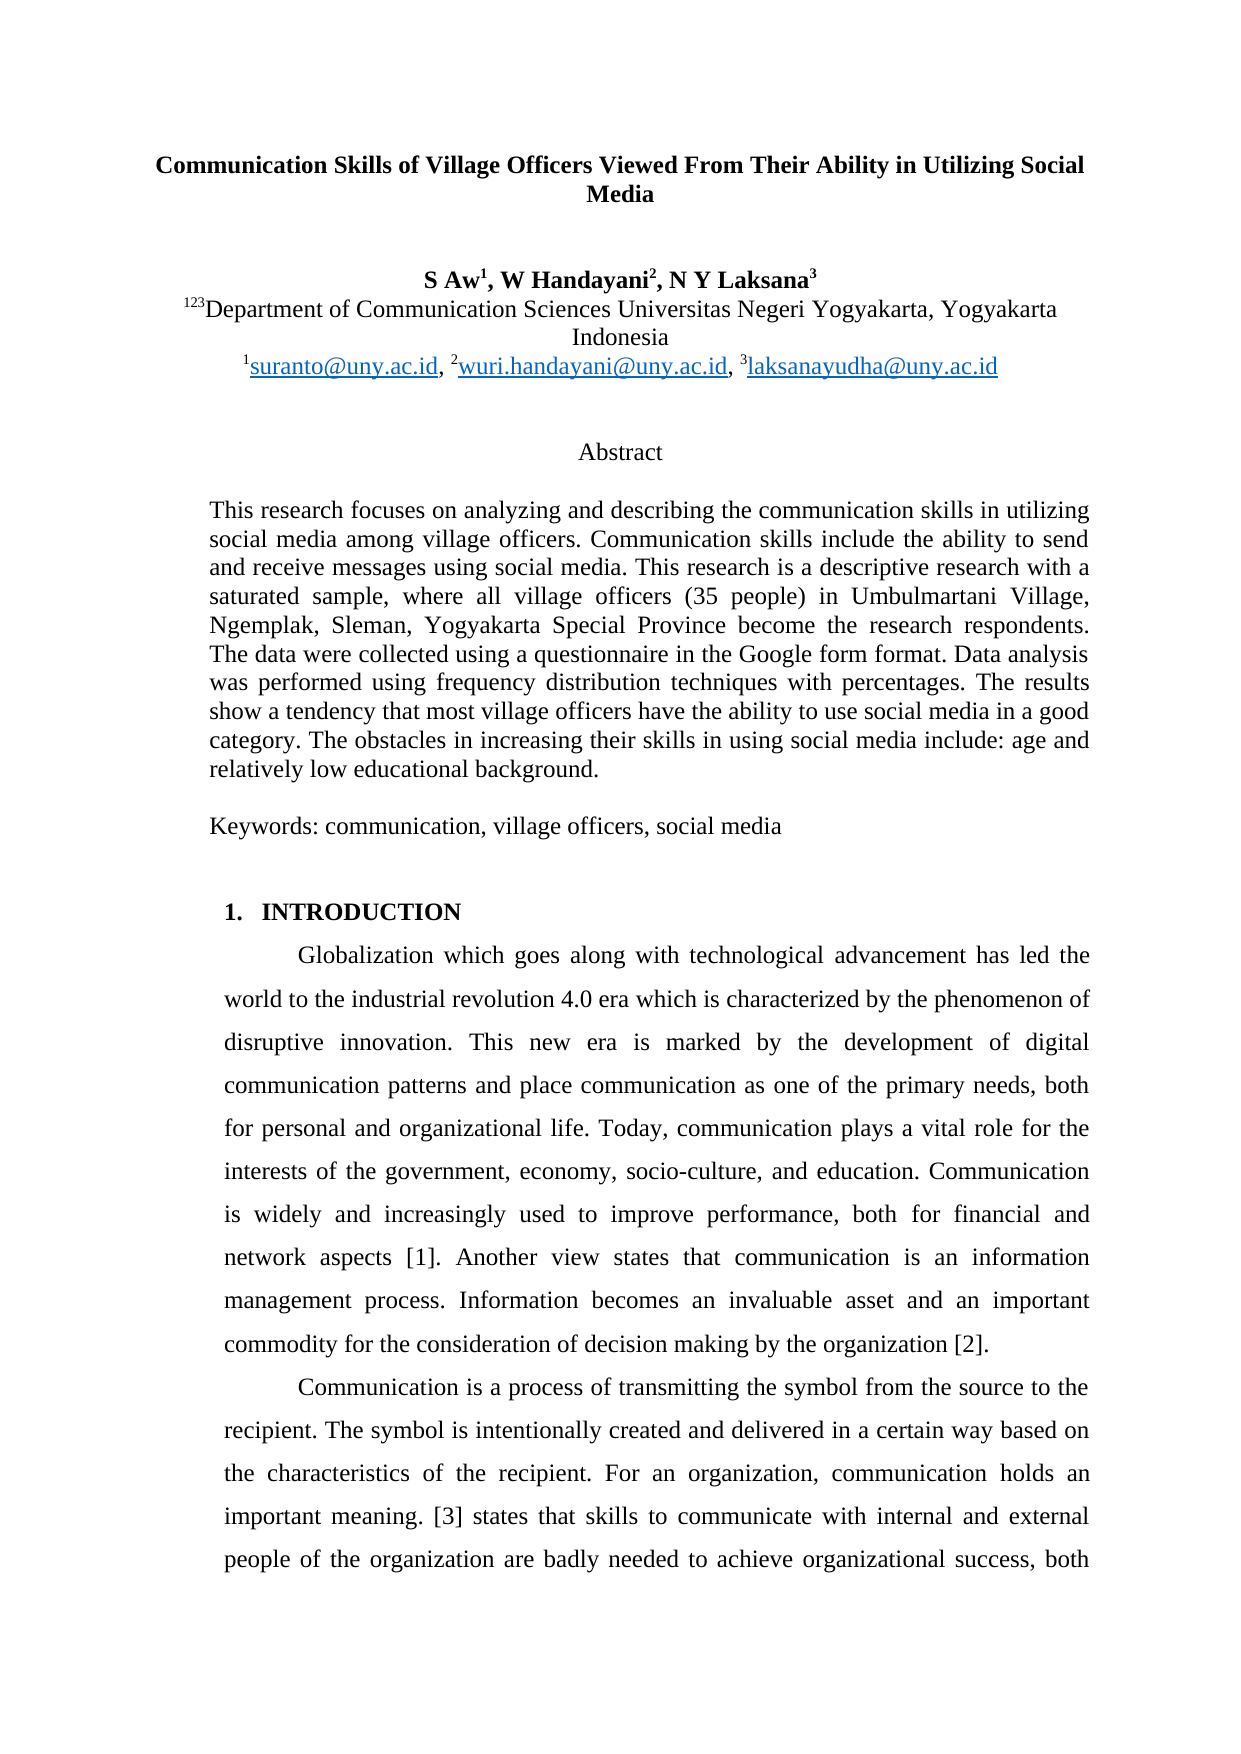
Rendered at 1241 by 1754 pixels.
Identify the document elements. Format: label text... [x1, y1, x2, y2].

text S Aw1, W Handayani2, N Y Laksana3 [150, 265, 1090, 294]
text 1suranto@uny.ac.id, 2wuri.handayani@uny.ac.id, 3laksanayudha@uny.ac.id [150, 351, 1090, 380]
text 123Department of Communication Sciences Universitas Negeri Yogyakarta, Yogyakarta Indonesia [150, 294, 1090, 351]
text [224, 1372, 1090, 1573]
list INTRODUCTION [224, 897, 1090, 926]
text Keywords: communication, village officers, social media [209, 811, 1090, 840]
text Communication Skills of Village Officers Viewed From Their Ability in Utilizing Social Media [150, 150, 1090, 207]
text Abstract [150, 437, 1090, 466]
text Globalization which goes along with technological advancement has led the world to the industrial revolution 4.0 era which is characterized by the phenomenon of disruptive innovation. This new era is marked by the development of digital communication patterns and place communication as one of the primary needs, both for personal and organizational life. Today, communication plays a vital role for the interests of the government, economy, socio-culture, and education. Communication is widely and increasingly used to improve performance, both for financial and network aspects [1]. Another view states that communication is an information management process. Information becomes an invaluable asset and an important commodity for the consideration of decision making by the organization [2]. [224, 941, 1090, 1357]
text This research focuses on analyzing and describing the communication skills in utilizing social media among village officers. Communication skills include the ability to send and receive messages using social media. This research is a descriptive research with a saturated sample, where all village officers (35 people) in Umbulmartani Village, Ngemplak, Sleman, Yogyakarta Special Province become the research respondents. The data were collected using a questionnaire in the Google form format. Data analysis was performed using frequency distribution techniques with percentages. The results show a tendency that most village officers have the ability to use social media in a good category. The obstacles in increasing their skills in using social media include: age and relatively low educational background. [209, 495, 1090, 782]
